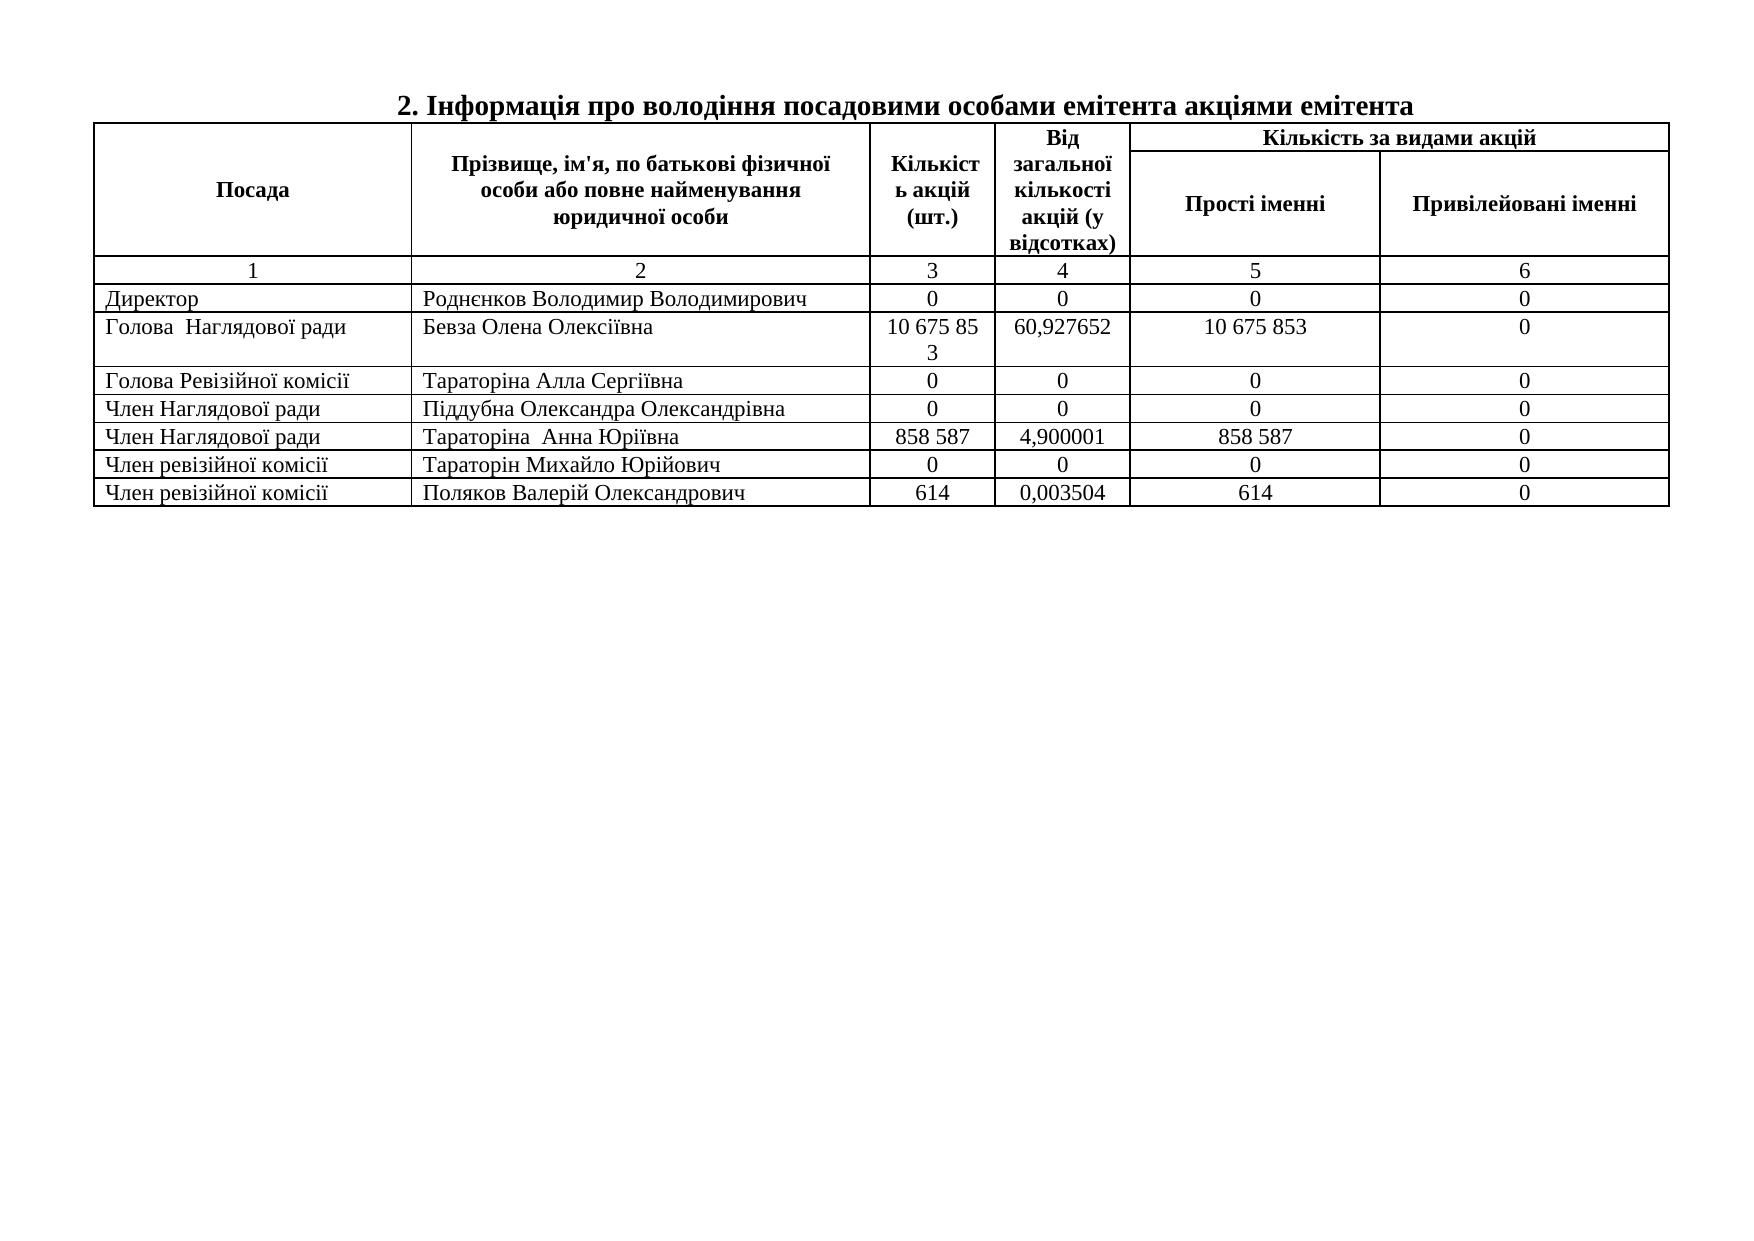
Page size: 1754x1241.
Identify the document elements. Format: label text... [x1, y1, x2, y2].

table_cell 0 [871, 395, 994, 421]
table_cell Прості іменні [1131, 152, 1379, 255]
table_cell Член ревiзiйної комiсiї [95, 451, 411, 477]
table_cell 0 [1381, 395, 1668, 421]
table_cell 0 [1381, 479, 1668, 505]
table_cell Тараторiна Алла Сергiївна [412, 367, 869, 393]
table_cell 0 [1381, 423, 1668, 449]
table_cell 0 [1131, 285, 1379, 311]
table_cell Голова Ревiзiйної комiсiї [95, 367, 411, 393]
table_cell 0 [1381, 451, 1668, 477]
table_cell 0 [996, 451, 1129, 477]
table_cell 0 [1131, 367, 1379, 393]
table_header Кількість акцій (шт.) [871, 124, 994, 255]
text 2. Інформація про володіння посадовими особами емітента акціями емітента [146, 88, 1665, 122]
table_cell 0 [1131, 395, 1379, 421]
table_cell Член ревiзiйної комiсiї [95, 479, 411, 505]
table_cell 858 587 [1131, 423, 1379, 449]
table_cell 0 [1381, 313, 1668, 366]
table_cell 0 [1381, 285, 1668, 311]
table_cell 0 [1381, 367, 1668, 393]
table_header Від загальної кількості акцій (у відсотках) [996, 124, 1129, 255]
table_cell 0 [871, 367, 994, 393]
table_cell Привілейовані іменні [1381, 152, 1668, 255]
table_cell Поляков Валерiй Олександрович [412, 479, 869, 505]
table_cell 4,900001 [996, 423, 1129, 449]
table_header Прізвище, ім'я, по батькові фізичної особи або повне найменування юридичної особи [412, 124, 869, 255]
table_cell Голова Наглядової ради [95, 313, 411, 366]
table_header Посада [95, 124, 411, 255]
table_cell 0 [996, 395, 1129, 421]
table_cell Тараторiна Анна Юрiївна [412, 423, 869, 449]
table_cell 0 [1131, 451, 1379, 477]
table_cell Директор [95, 285, 411, 311]
table_cell Пiддубна Олександра Олександрiвна [412, 395, 869, 421]
table_cell 60,927652 [996, 313, 1129, 366]
table_cell 0 [871, 451, 994, 477]
table_cell 0 [996, 285, 1129, 311]
table_cell 0 [871, 285, 994, 311]
table_cell Член Наглядової ради [95, 423, 411, 449]
table_cell 858 587 [871, 423, 994, 449]
table_cell Тараторiн Михайло Юрiйович [412, 451, 869, 477]
table_cell Бевза Олена Олексiївна [412, 313, 869, 366]
table_cell Роднєнков Володимир Володимирович [412, 285, 869, 311]
table_cell 0,003504 [996, 479, 1129, 505]
table_cell 10 675 853 [871, 313, 994, 366]
table_cell 2 [412, 257, 869, 283]
table_cell 6 [1381, 257, 1668, 283]
table_cell 5 [1131, 257, 1379, 283]
table_cell 0 [996, 367, 1129, 393]
table_cell 1 [95, 257, 411, 283]
table_cell Член Наглядової ради [95, 395, 411, 421]
table_cell 3 [871, 257, 994, 283]
table_cell 10 675 853 [1131, 313, 1379, 366]
table_cell 614 [1131, 479, 1379, 505]
table_cell 614 [871, 479, 994, 505]
table_cell 4 [996, 257, 1129, 283]
table_header Кількість за видами акцій [1131, 124, 1668, 150]
